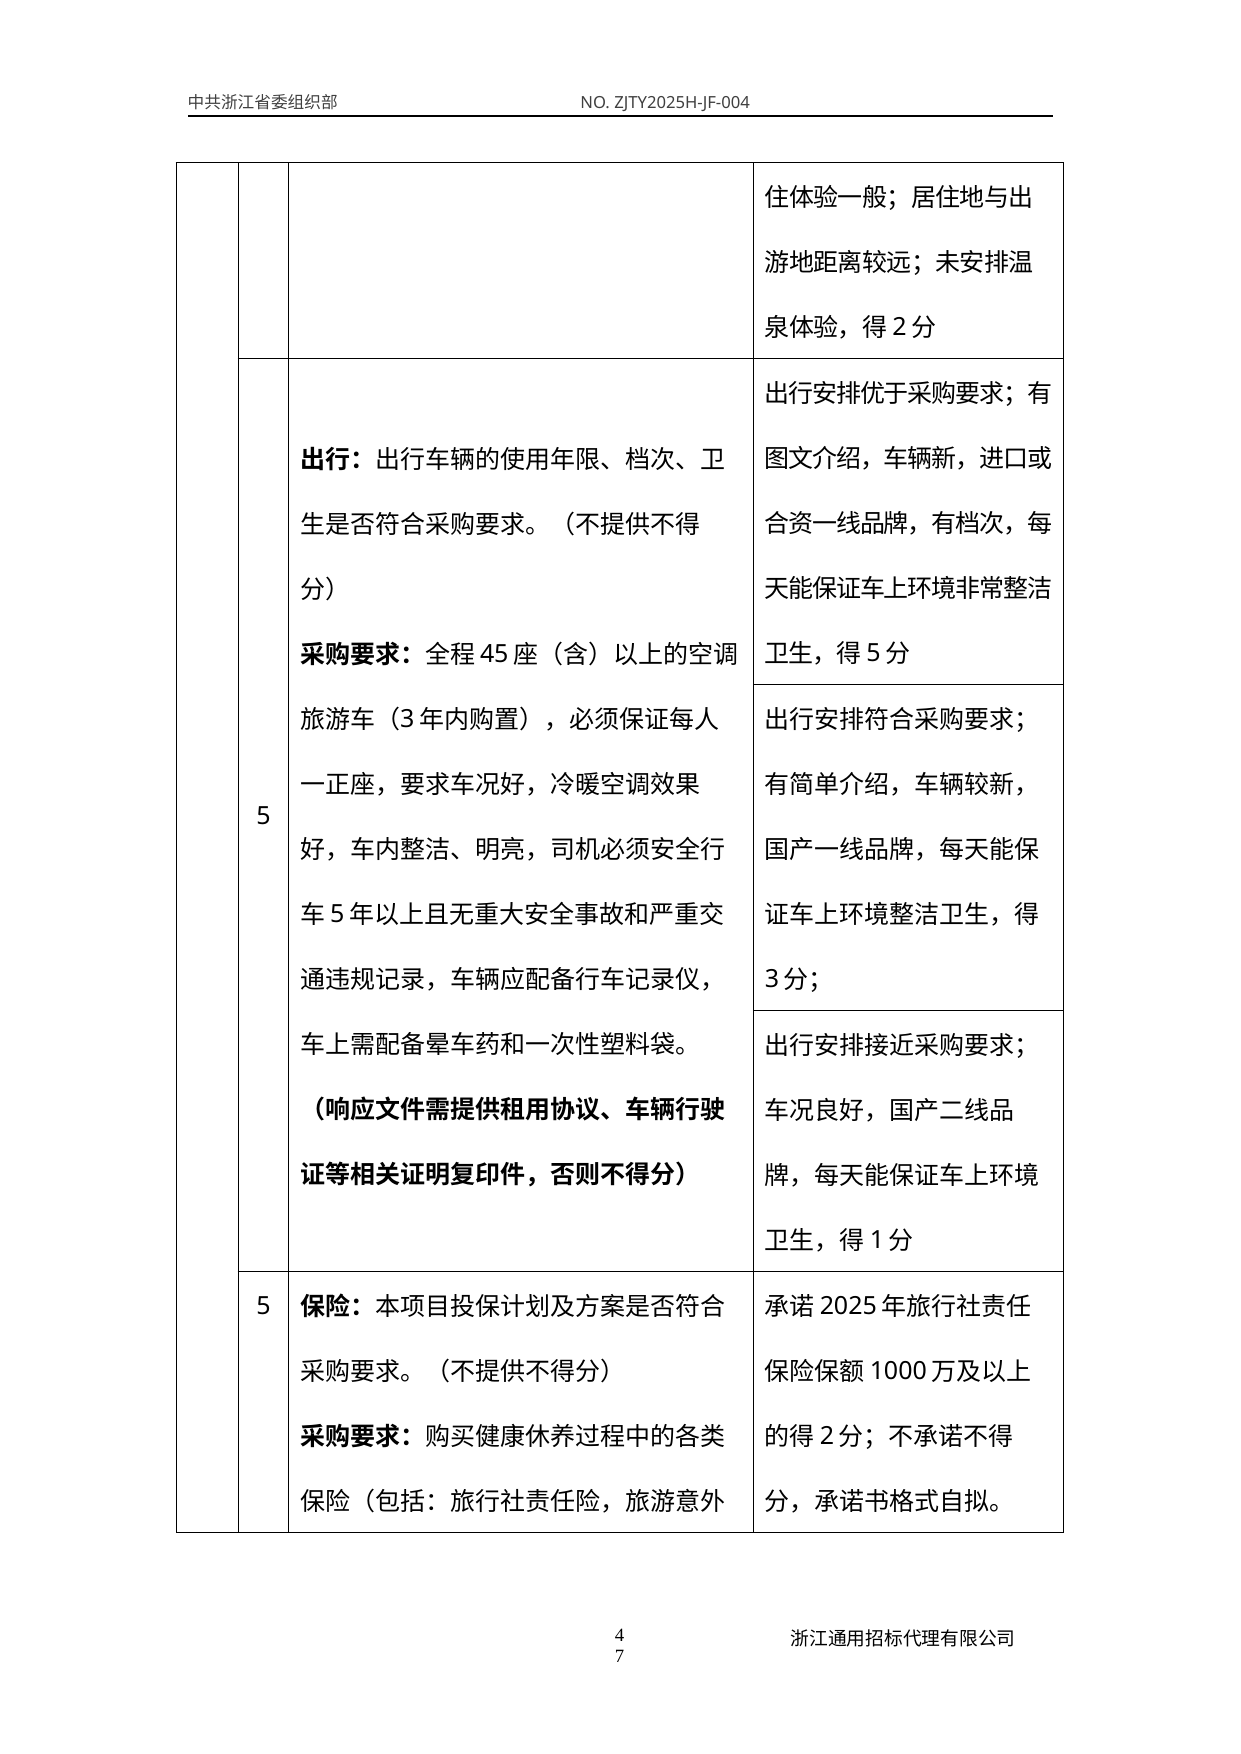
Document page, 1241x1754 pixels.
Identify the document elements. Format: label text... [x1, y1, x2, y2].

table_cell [289, 1272, 753, 1532]
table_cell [754, 163, 1063, 358]
table_cell 5 [239, 1272, 288, 1532]
table_cell 出行：出行车辆的使用年限、档次、卫生是否符合采购要求。（不提供不得分） 采购要求：全程45座（含）以上的空调旅游车（3年内购置），必须保证每人一正座，要求车况好，冷暖空调效果好，车内整洁、明亮，司机必须安全行车5年以上且无重大安全事故和严重交通违规记录，车辆应配备行车记录仪，车上需配备晕车药和一次性塑料袋。 （响应文件需提供租用协议、车辆行驶证等相关证明复印件，否则不得分） [289, 359, 753, 1271]
table_cell 出行安排接近采购要求；车况良好，国产二线品牌，每天能保证车上环境卫生，得1分 [754, 1011, 1063, 1271]
table_cell 出行安排优于采购要求；有图文介绍，车辆新，进口或合资一线品牌，有档次，每天能保证车上环境非常整洁卫生，得5分 [754, 359, 1063, 684]
table_cell 5 [239, 359, 288, 1271]
table_cell 出行安排符合采购要求；有简单介绍，车辆较新，国产一线品牌，每天能保证车上环境整洁卫生，得3分； [754, 685, 1063, 1010]
table_cell 承诺2025年旅行社责任保险保额1000万及以上的得2分；不承诺不得分，承诺书格式自拟。 [754, 1272, 1063, 1532]
